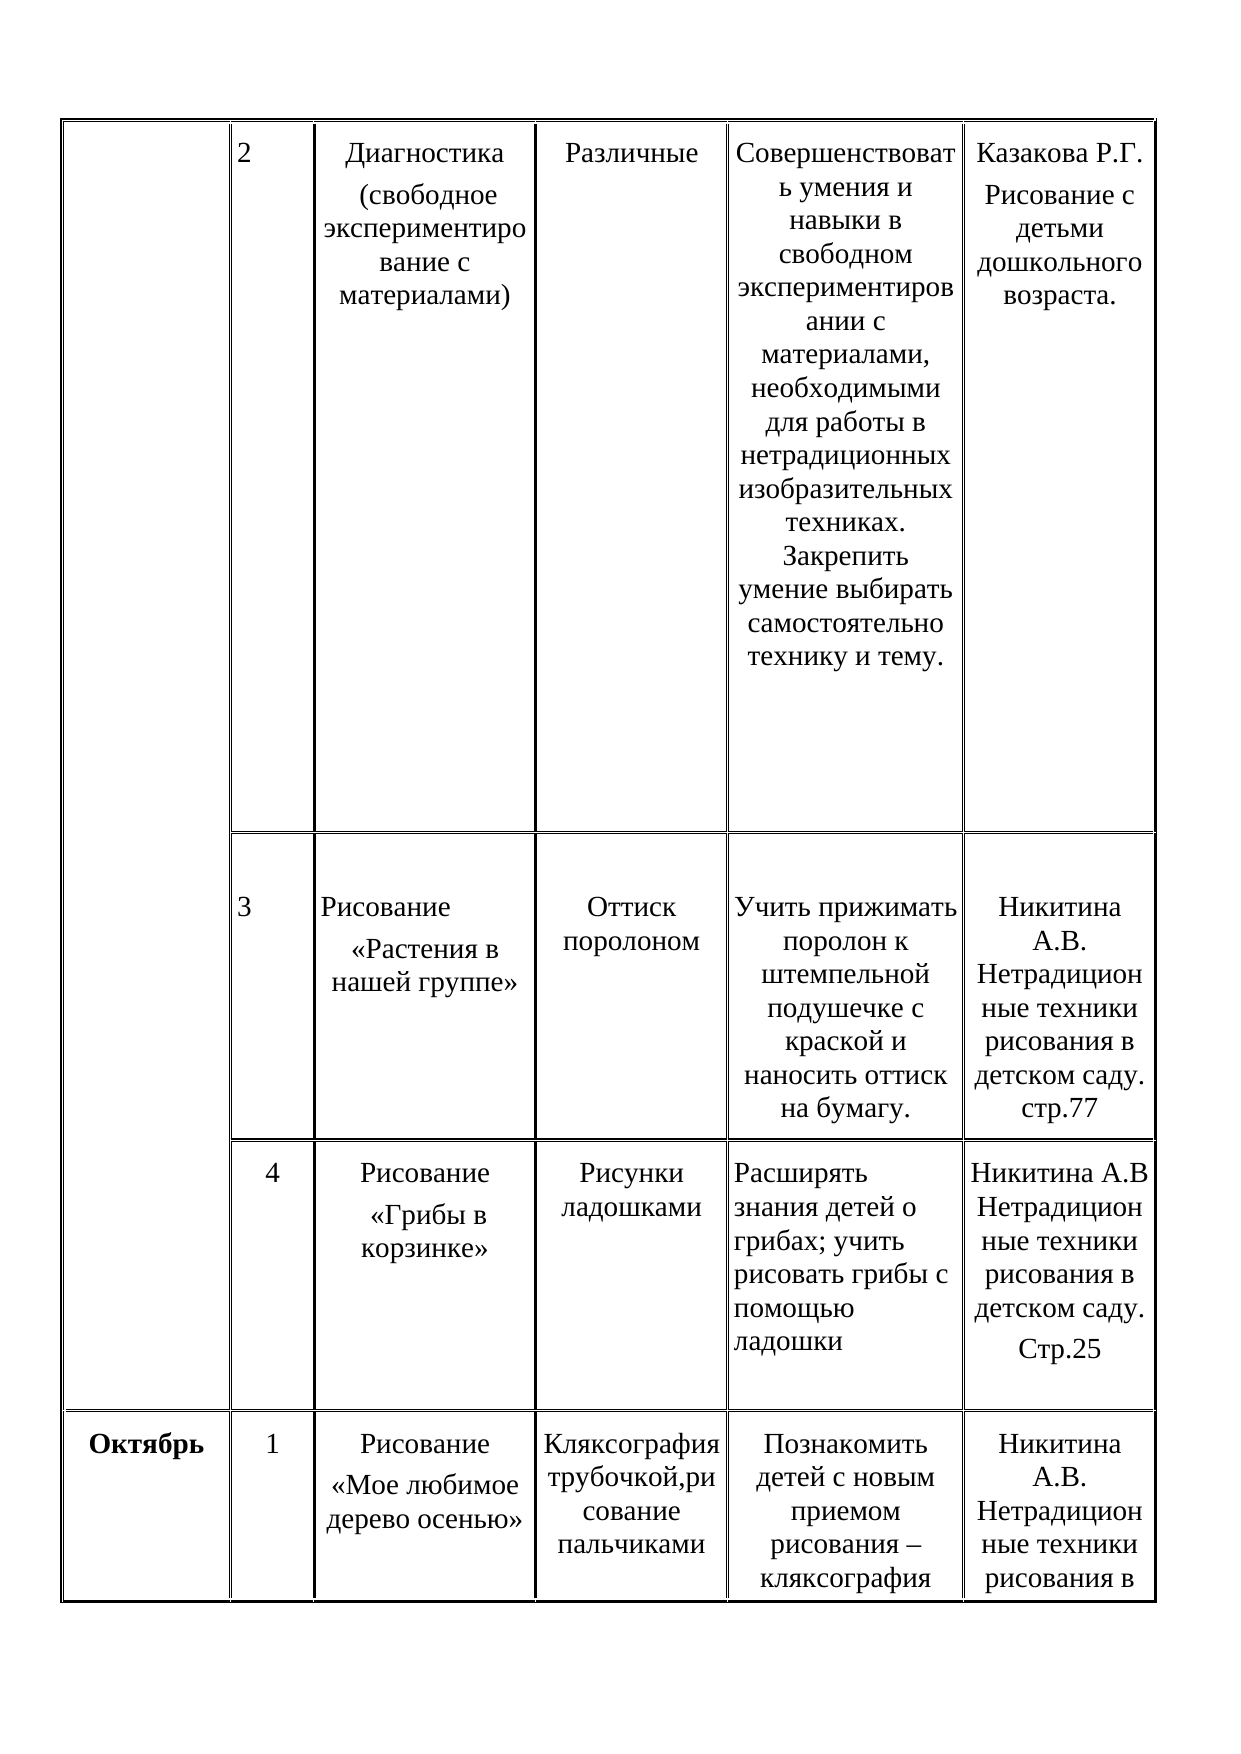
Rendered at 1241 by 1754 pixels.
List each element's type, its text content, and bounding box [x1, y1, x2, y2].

table_cell Никитина А.В Нетрадиционные техники рисования в детском саду. Стр.25 [965, 1138, 1155, 1409]
table_cell 3 [232, 834, 313, 1138]
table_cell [535, 1412, 727, 1600]
table_cell 1 [231, 1412, 314, 1600]
table_cell Никитина А.В. Нетрадиционные техники рисования в детском саду. стр.77 [964, 831, 1156, 1138]
table_cell Диагностика (свободное экспериментирование с материалами) [314, 122, 535, 831]
table_cell Расширять знания детей о грибах; учить рисовать грибы с помощью ладошки [729, 1142, 962, 1409]
table_cell 4 [232, 1142, 313, 1409]
table_cell Сентябрь [64, 122, 231, 1409]
table_cell Рисование «Растения в нашей группе» [316, 834, 534, 1138]
table_cell Оттиск поролоном [537, 834, 726, 1138]
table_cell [728, 1412, 964, 1600]
table_cell Учить прижимать поролон к штемпельной подушечке с краской и наносить оттиск на бумагу. [729, 834, 962, 1138]
table_cell Различные [535, 122, 727, 831]
table_cell Казакова Р.Г. Рисование с детьми дошкольного возраста. [964, 118, 1156, 831]
table_cell Рисование «Грибы в корзинке» [316, 1142, 534, 1409]
table_cell Рисунки ладошками [537, 1142, 726, 1409]
table_cell Совершенствовать умения и навыки в свободном экспериментировании с материалами, необходимыми для работы в нетрадиционных изобразительных техниках. Закрепить умение выбирать самостоятельно технику и тему. [728, 122, 964, 831]
table_cell Октябрь [62, 1409, 231, 1600]
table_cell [314, 1412, 535, 1600]
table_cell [964, 1409, 1156, 1600]
table_cell 2 [231, 120, 314, 831]
